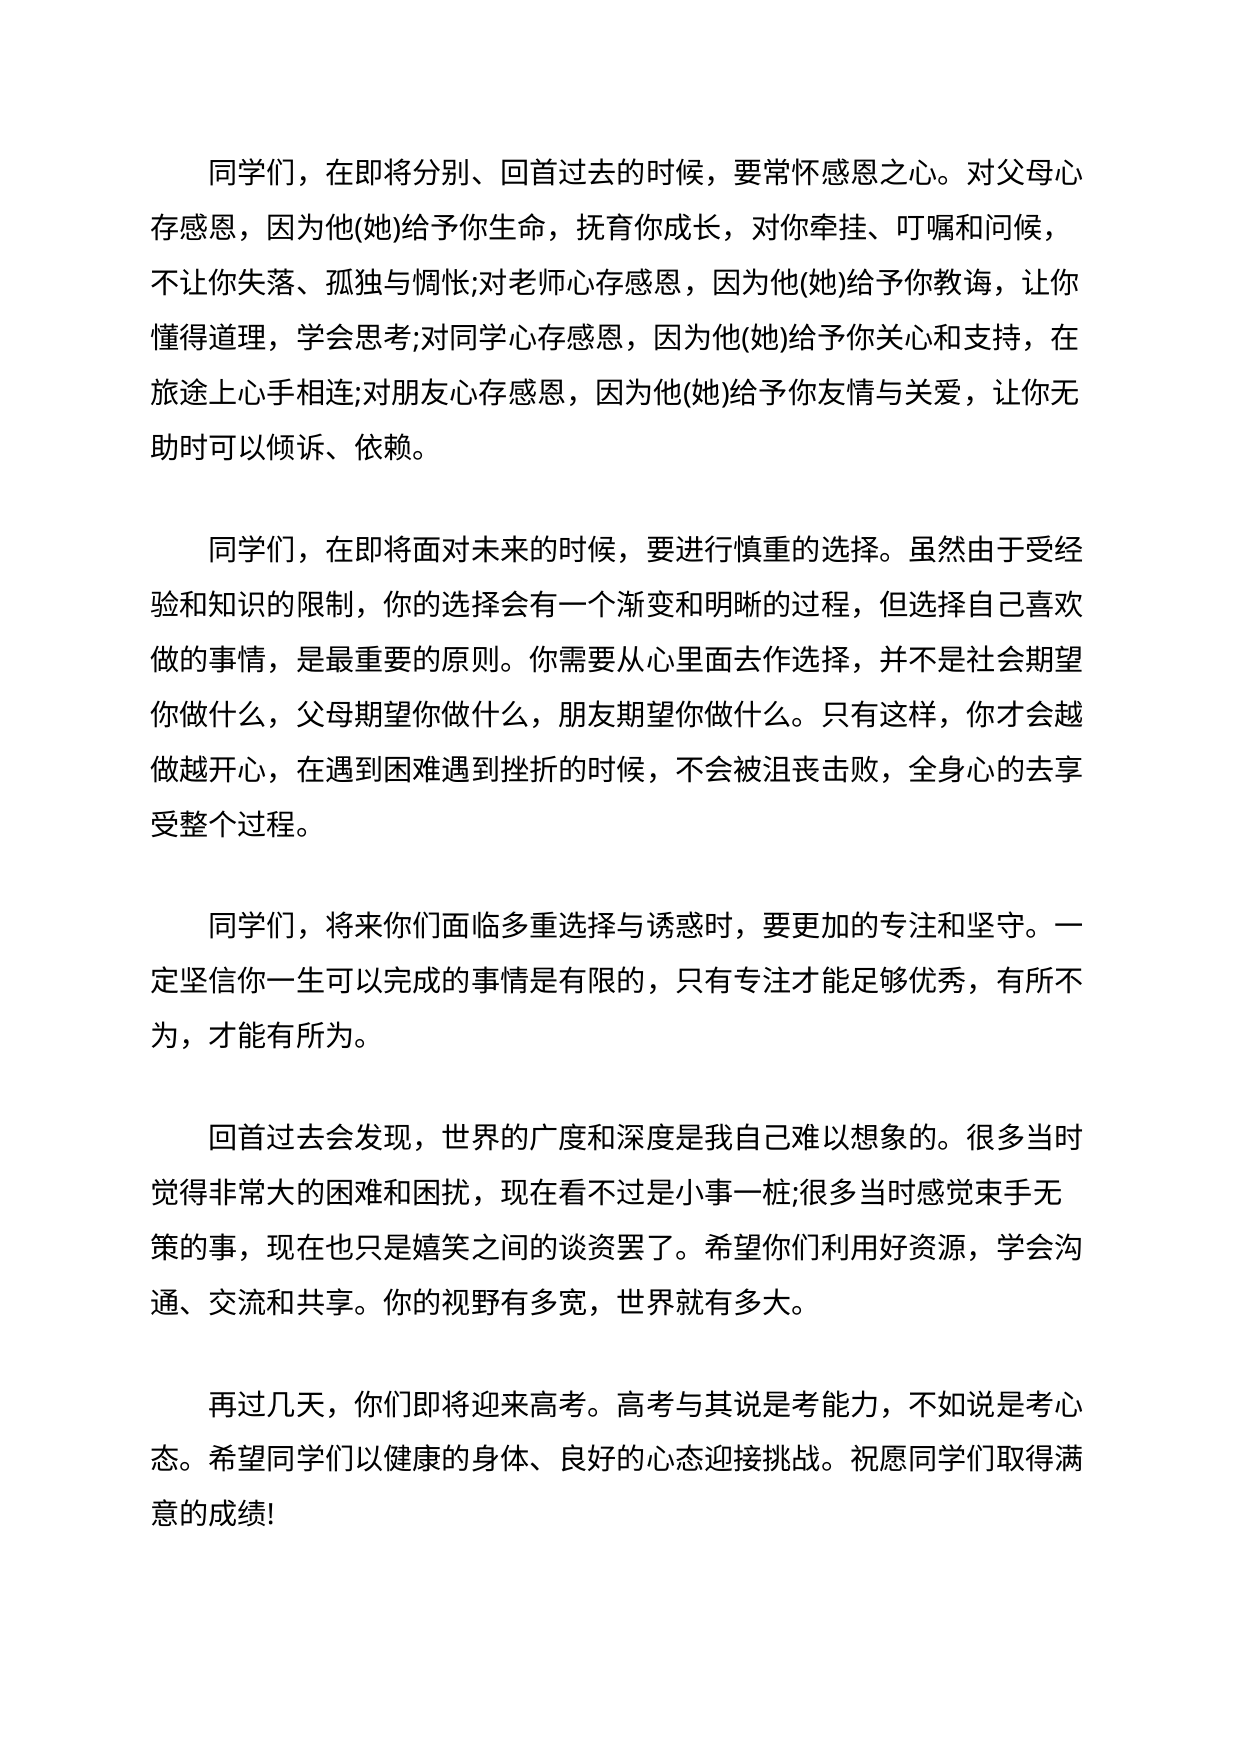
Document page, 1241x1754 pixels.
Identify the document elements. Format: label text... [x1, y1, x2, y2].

text 同学们，将来你们面临多重选择与诱惑时，要更加的专注和坚守。一定坚信你一生可以完成的事情是有限的，只有专注才能足够优秀，有所不为，才能有所为。 [150, 903, 1090, 1055]
text 同学们，在即将面对未来的时候，要进行慎重的选择。虽然由于受经验和知识的限制，你的选择会有一个渐变和明晰的过程，但选择自己喜欢做的事情，是最重要的原则。你需要从心里面去作选择，并不是社会期望你做什么，父母期望你做什么，朋友期望你做什么。只有这样，你才会越做越开心，在遇到困难遇到挫折的时候，不会被沮丧击败，全身心的去享受整个过程。 [150, 527, 1090, 843]
text 再过几天，你们即将迎来高考。高考与其说是考能力，不如说是考心态。希望同学们以健康的身体、良好的心态迎接挑战。祝愿同学们取得满意的成绩! [150, 1381, 1090, 1533]
text 同学们，在即将分别、回首过去的时候，要常怀感恩之心。对父母心存感恩，因为他(她)给予你生命，抚育你成长，对你牵挂、叮嘱和问候，不让你失落、孤独与惆怅;对老师心存感恩，因为他(她)给予你教诲，让你懂得道理，学会思考;对同学心存感恩，因为他(她)给予你关心和支持，在旅途上心手相连;对朋友心存感恩，因为他(她)给予你友情与关爱，让你无助时可以倾诉、依赖。 [150, 150, 1090, 467]
text 回首过去会发现，世界的广度和深度是我自己难以想象的。很多当时觉得非常大的困难和困扰，现在看不过是小事一桩;很多当时感觉束手无策的事，现在也只是嬉笑之间的谈资罢了。希望你们利用好资源，学会沟通、交流和共享。你的视野有多宽，世界就有多大。 [150, 1114, 1090, 1322]
